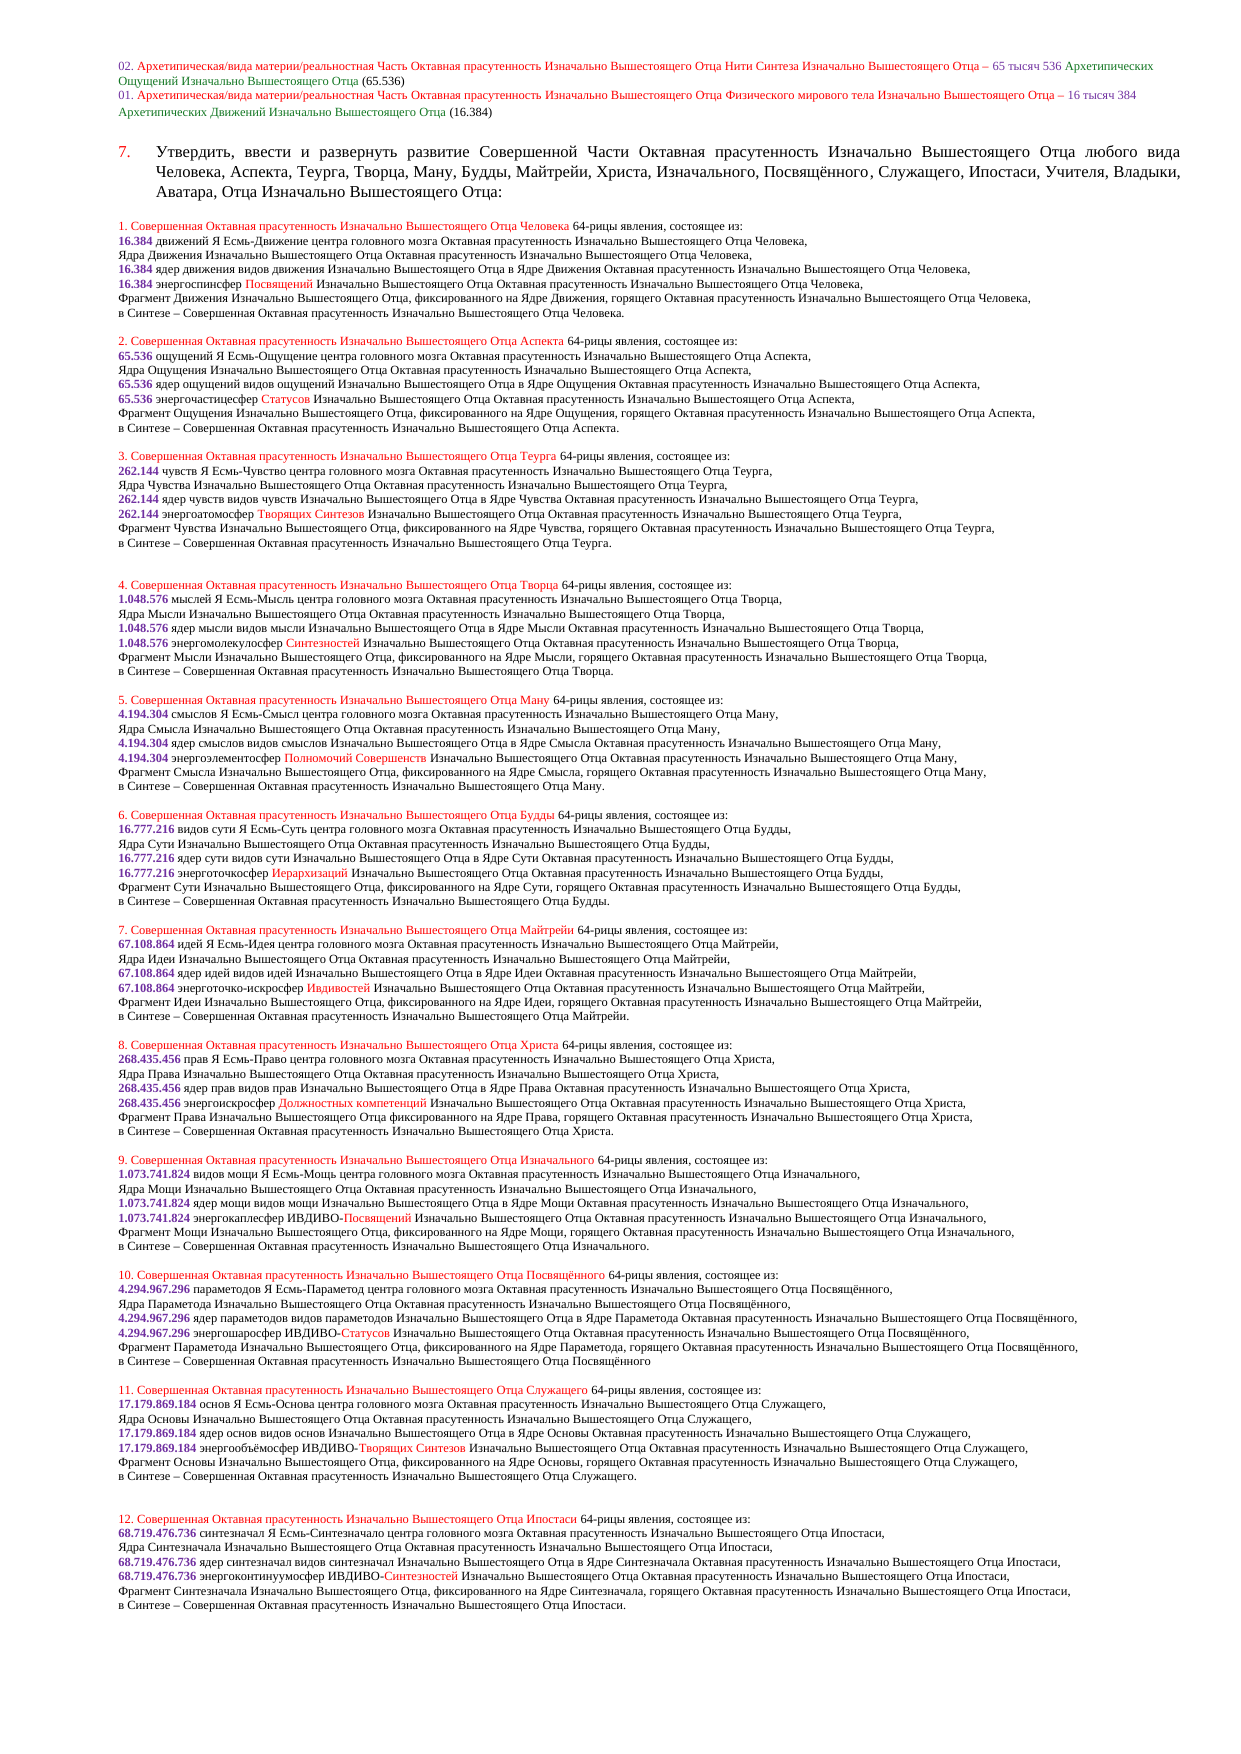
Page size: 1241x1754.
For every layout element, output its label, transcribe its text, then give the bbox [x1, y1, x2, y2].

text Ядра Чувства Изначально Вышестоящего Отца Октавная прасутенность Изначально Вышестоящего Отца Теурга, [118, 478, 1181, 492]
text Фрагмент Синтезначала Изначально Вышестоящего Отца, фиксированного на Ядре Синтезначала, горящего Октавная прасутенность Изначально Вышестоящего Отца Ипостаси, [118, 1583, 1181, 1598]
text 12. Совершенная Октавная прасутенность Изначально Вышестоящего Отца Ипостаси 64-рицы явления, состоящее из: [118, 1511, 1181, 1526]
text в Синтезе – Совершенная Октавная прасутенность Изначально Вышестоящего Отца Ману. [118, 779, 1181, 793]
text в Синтезе – Совершенная Октавная прасутенность Изначально Вышестоящего Отца Теурга. [118, 535, 1181, 550]
text 5. Совершенная Октавная прасутенность Изначально Вышестоящего Отца Ману 64-рицы явления, состоящее из: [118, 693, 1181, 707]
text Ядра Идеи Изначально Вышестоящего Отца Октавная прасутенность Изначально Вышестоящего Отца Майтрейи, [118, 952, 1181, 966]
text 17.179.869.184 основ Я Есмь-Основа центра головного мозга Октавная прасутенность Изначально Вышестоящего Отца Служащего, [118, 1397, 1181, 1412]
text в Синтезе – Совершенная Октавная прасутенность Изначально Вышестоящего Отца Аспекта. [118, 420, 1181, 435]
text Фрагмент Основы Изначально Вышестоящего Отца, фиксированного на Ядре Основы, горящего Октавная прасутенность Изначально Вышестоящего Отца Служащего, [118, 1455, 1181, 1469]
text 4. Совершенная Октавная прасутенность Изначально Вышестоящего Отца Творца 64-рицы явления, состоящее из: [118, 578, 1181, 592]
text 67.108.864 энерготочко-искросфер Ивдивостей Изначально Вышестоящего Отца Октавная прасутенность Изначально Вышестоящего Отца Майтрейи, [118, 980, 1181, 995]
text Ядра Основы Изначально Вышестоящего Отца Октавная прасутенность Изначально Вышестоящего Отца Служащего, [118, 1412, 1181, 1426]
text в Синтезе – Совершенная Октавная прасутенность Изначально Вышестоящего Отца Христа. [118, 1124, 1181, 1138]
text 6. Совершенная Октавная прасутенность Изначально Вышестоящего Отца Будды 64-рицы явления, состоящее из: [118, 808, 1181, 822]
text в Синтезе – Совершенная Октавная прасутенность Изначально Вышестоящего Отца Будды. [118, 894, 1181, 908]
text 262.144 чувств Я Есмь-Чувство центра головного мозга Октавная прасутенность Изначально Вышестоящего Отца Теурга, [118, 463, 1181, 478]
text 17.179.869.184 энергообъёмосфер ИВДИВО-Творящих Синтезов Изначально Вышестоящего Отца Октавная прасутенность Изначально Вышестоящего Отца Служащего, [118, 1440, 1181, 1455]
text 65.536 ядер ощущений видов ощущений Изначально Вышестоящего Отца в Ядре Ощущения Октавная прасутенность Изначально Вышестоящего Отца Аспекта, [118, 377, 1181, 392]
text 268.435.456 прав Я Есмь-Право центра головного мозга Октавная прасутенность Изначально Вышестоящего Отца Христа, [118, 1052, 1181, 1067]
text Фрагмент Движения Изначально Вышестоящего Отца, фиксированного на Ядре Движения, горящего Октавная прасутенность Изначально Вышестоящего Отца Человека, [118, 291, 1181, 305]
text 11. Совершенная Октавная прасутенность Изначально Вышестоящего Отца Служащего 64-рицы явления, состоящее из: [118, 1383, 1181, 1397]
text Ядра Параметода Изначально Вышестоящего Отца Октавная прасутенность Изначально Вышестоящего Отца Посвящённого, [118, 1297, 1181, 1311]
text 16.384 ядер движения видов движения Изначально Вышестоящего Отца в Ядре Движения Октавная прасутенность Изначально Вышестоящего Отца Человека, [118, 262, 1181, 277]
text 4.194.304 энергоэлементосфер Полномочий Совершенств Изначально Вышестоящего Отца Октавная прасутенность Изначально Вышестоящего Отца Ману, [118, 750, 1181, 765]
text Фрагмент Ощущения Изначально Вышестоящего Отца, фиксированного на Ядре Ощущения, горящего Октавная прасутенность Изначально Вышестоящего Отца Аспекта, [118, 406, 1181, 420]
text Фрагмент Чувства Изначально Вышестоящего Отца, фиксированного на Ядре Чувства, горящего Октавная прасутенность Изначально Вышестоящего Отца Теурга, [118, 521, 1181, 535]
text в Синтезе – Совершенная Октавная прасутенность Изначально Вышестоящего Отца Творца. [118, 664, 1181, 678]
text 1.073.741.824 ядер мощи видов мощи Изначально Вышестоящего Отца в Ядре Мощи Октавная прасутенность Изначально Вышестоящего Отца Изначального, [118, 1196, 1181, 1210]
text 262.144 ядер чувств видов чувств Изначально Вышестоящего Отца в Ядре Чувства Октавная прасутенность Изначально Вышестоящего Отца Теурга, [118, 492, 1181, 507]
text 1.048.576 ядер мысли видов мысли Изначально Вышестоящего Отца в Ядре Мысли Октавная прасутенность Изначально Вышестоящего Отца Творца, [118, 621, 1181, 635]
text 3. Совершенная Октавная прасутенность Изначально Вышестоящего Отца Теурга 64-рицы явления, состоящее из: [118, 449, 1181, 463]
list Утвердить, ввести и развернуть развитие Совершенной Части Октавная прасутенность Изначально Вышестоящего Отца любого вида Человека, Аспекта, Теурга, Творца, Ману, Будды, Майтрейи, Христа, Изначального, Посвящённого, Служащего, Ипостаси, Учителя, Владыки, Аватара, Отца Изначально Вышестоящего Отца: [118, 142, 1181, 201]
text Фрагмент Мощи Изначально Вышестоящего Отца, фиксированного на Ядре Мощи, горящего Октавная прасутенность Изначально Вышестоящего Отца Изначального, [118, 1225, 1181, 1239]
text 268.435.456 энергоискросфер Должностных компетенций Изначально Вышестоящего Отца Октавная прасутенность Изначально Вышестоящего Отца Христа, [118, 1095, 1181, 1110]
text Ядра Мощи Изначально Вышестоящего Отца Октавная прасутенность Изначально Вышестоящего Отца Изначального, [118, 1182, 1181, 1196]
text 67.108.864 ядер идей видов идей Изначально Вышестоящего Отца в Ядре Идеи Октавная прасутенность Изначально Вышестоящего Отца Майтрейи, [118, 966, 1181, 980]
text 16.777.216 ядер сути видов сути Изначально Вышестоящего Отца в Ядре Сути Октавная прасутенность Изначально Вышестоящего Отца Будды, [118, 851, 1181, 865]
text Ядра Ощущения Изначально Вышестоящего Отца Октавная прасутенность Изначально Вышестоящего Отца Аспекта, [118, 363, 1181, 377]
text 268.435.456 ядер прав видов прав Изначально Вышестоящего Отца в Ядре Права Октавная прасутенность Изначально Вышестоящего Отца Христа, [118, 1081, 1181, 1095]
text 7. Совершенная Октавная прасутенность Изначально Вышестоящего Отца Майтрейи 64-рицы явления, состоящее из: [118, 923, 1181, 937]
text 1.073.741.824 видов мощи Я Есмь-Мощь центра головного мозга Октавная прасутенность Изначально Вышестоящего Отца Изначального, [118, 1167, 1181, 1182]
text 8. Совершенная Октавная прасутенность Изначально Вышестоящего Отца Христа 64-рицы явления, состоящее из: [118, 1038, 1181, 1052]
text 262.144 энергоатомосфер Творящих Синтезов Изначально Вышестоящего Отца Октавная прасутенность Изначально Вышестоящего Отца Теурга, [118, 507, 1181, 521]
text в Синтезе – Совершенная Октавная прасутенность Изначально Вышестоящего Отца Ипостаси. [118, 1598, 1181, 1612]
text Ядра Синтезначала Изначально Вышестоящего Отца Октавная прасутенность Изначально Вышестоящего Отца Ипостаси, [118, 1540, 1181, 1554]
text Фрагмент Сути Изначально Вышестоящего Отца, фиксированного на Ядре Сути, горящего Октавная прасутенность Изначально Вышестоящего Отца Будды, [118, 880, 1181, 894]
text 17.179.869.184 ядер основ видов основ Изначально Вышестоящего Отца в Ядре Основы Октавная прасутенность Изначально Вышестоящего Отца Служащего, [118, 1426, 1181, 1440]
text Ядра Движения Изначально Вышестоящего Отца Октавная прасутенность Изначально Вышестоящего Отца Человека, [118, 248, 1181, 262]
text 1.048.576 энергомолекулосфер Синтезностей Изначально Вышестоящего Отца Октавная прасутенность Изначально Вышестоящего Отца Творца, [118, 635, 1181, 650]
text Фрагмент Идеи Изначально Вышестоящего Отца, фиксированного на Ядре Идеи, горящего Октавная прасутенность Изначально Вышестоящего Отца Майтрейи, [118, 995, 1181, 1009]
text Ядра Сути Изначально Вышестоящего Отца Октавная прасутенность Изначально Вышестоящего Отца Будды, [118, 837, 1181, 851]
text Фрагмент Параметода Изначально Вышестоящего Отца, фиксированного на Ядре Параметода, горящего Октавная прасутенность Изначально Вышестоящего Отца Посвящённого, [118, 1340, 1181, 1354]
text Ядра Мысли Изначально Вышестоящего Отца Октавная прасутенность Изначально Вышестоящего Отца Творца, [118, 607, 1181, 621]
text 1.048.576 мыслей Я Есмь-Мысль центра головного мозга Октавная прасутенность Изначально Вышестоящего Отца Творца, [118, 592, 1181, 607]
text 1. Совершенная Октавная прасутенность Изначально Вышестоящего Отца Человека 64-рицы явления, состоящее из: [118, 219, 1181, 233]
text Ядра Права Изначально Вышестоящего Отца Октавная прасутенность Изначально Вышестоящего Отца Христа, [118, 1067, 1181, 1081]
text 10. Совершенная Октавная прасутенность Изначально Вышестоящего Отца Посвящённого 64-рицы явления, состоящее из: [118, 1268, 1181, 1282]
text 4.294.967.296 параметодов Я Есмь-Параметод центра головного мозга Октавная прасутенность Изначально Вышестоящего Отца Посвящённого, [118, 1282, 1181, 1297]
text Ядра Смысла Изначально Вышестоящего Отца Октавная прасутенность Изначально Вышестоящего Отца Ману, [118, 722, 1181, 736]
text 9. Совершенная Октавная прасутенность Изначально Вышестоящего Отца Изначального 64-рицы явления, состоящее из: [118, 1153, 1181, 1167]
text 16.777.216 энерготочкосфер Иерархизаций Изначально Вышестоящего Отца Октавная прасутенность Изначально Вышестоящего Отца Будды, [118, 865, 1181, 880]
text 2. Совершенная Октавная прасутенность Изначально Вышестоящего Отца Аспекта 64-рицы явления, состоящее из: [118, 334, 1181, 348]
text 65.536 энергочастицесфер Статусов Изначально Вышестоящего Отца Октавная прасутенность Изначально Вышестоящего Отца Аспекта, [118, 392, 1181, 406]
text Фрагмент Права Изначально Вышестоящего Отца фиксированного на Ядре Права, горящего Октавная прасутенность Изначально Вышестоящего Отца Христа, [118, 1110, 1181, 1124]
text 4.194.304 ядер смыслов видов смыслов Изначально Вышестоящего Отца в Ядре Смысла Октавная прасутенность Изначально Вышестоящего Отца Ману, [118, 736, 1181, 750]
text 4.194.304 смыслов Я Есмь-Смысл центра головного мозга Октавная прасутенность Изначально Вышестоящего Отца Ману, [118, 707, 1181, 722]
text 16.777.216 видов сути Я Есмь-Суть центра головного мозга Октавная прасутенность Изначально Вышестоящего Отца Будды, [118, 822, 1181, 837]
text 68.719.476.736 энергоконтинуумосфер ИВДИВО-Синтезностей Изначально Вышестоящего Отца Октавная прасутенность Изначально Вышестоящего Отца Ипостаси, [118, 1569, 1181, 1583]
text в Синтезе – Совершенная Октавная прасутенность Изначально Вышестоящего Отца Изначального. [118, 1239, 1181, 1253]
text в Синтезе – Совершенная Октавная прасутенность Изначально Вышестоящего Отца Человека. [118, 305, 1181, 320]
text Фрагмент Мысли Изначально Вышестоящего Отца, фиксированного на Ядре Мысли, горящего Октавная прасутенность Изначально Вышестоящего Отца Творца, [118, 650, 1181, 664]
text 4.294.967.296 энергошаросфер ИВДИВО-Статусов Изначально Вышестоящего Отца Октавная прасутенность Изначально Вышестоящего Отца Посвящённого, [118, 1325, 1181, 1340]
text 1.073.741.824 энергокаплесфер ИВДИВО-Посвящений Изначально Вышестоящего Отца Октавная прасутенность Изначально Вышестоящего Отца Изначального, [118, 1210, 1181, 1225]
text в Синтезе – Совершенная Октавная прасутенность Изначально Вышестоящего Отца Майтрейи. [118, 1009, 1181, 1023]
text 02. Архетипическая/вида материи/реальностная Часть Октавная прасутенность Изначально Вышестоящего Отца Нити Синтеза Изначально Вышестоящего Отца – 65 тысяч 536 Архетипических Ощущений Изначально Вышестоящего Отца (65.536) [118, 59, 1181, 88]
text в Синтезе – Совершенная Октавная прасутенность Изначально Вышестоящего Отца Посвящённого [118, 1354, 1181, 1368]
text 16.384 энергоспинсфер Посвящений Изначально Вышестоящего Отца Октавная прасутенность Изначально Вышестоящего Отца Человека, [118, 277, 1181, 291]
text 4.294.967.296 ядер параметодов видов параметодов Изначально Вышестоящего Отца в Ядре Параметода Октавная прасутенность Изначально Вышестоящего Отца Посвящённого, [118, 1311, 1181, 1325]
text 68.719.476.736 синтезначал Я Есмь-Синтезначало центра головного мозга Октавная прасутенность Изначально Вышестоящего Отца Ипостаси, [118, 1526, 1181, 1540]
text 01. Архетипическая/вида материи/реальностная Часть Октавная прасутенность Изначально Вышестоящего Отца Физического мирового тела Изначально Вышестоящего Отца – 16 тысяч 384 Архетипических Движений Изначально Вышестоящего Отца (16.384) [118, 88, 1181, 119]
text в Синтезе – Совершенная Октавная прасутенность Изначально Вышестоящего Отца Служащего. [118, 1469, 1181, 1483]
text 68.719.476.736 ядер синтезначал видов синтезначал Изначально Вышестоящего Отца в Ядре Синтезначала Октавная прасутенность Изначально Вышестоящего Отца Ипостаси, [118, 1554, 1181, 1569]
text Фрагмент Смысла Изначально Вышестоящего Отца, фиксированного на Ядре Смысла, горящего Октавная прасутенность Изначально Вышестоящего Отца Ману, [118, 765, 1181, 779]
text 16.384 движений Я Есмь-Движение центра головного мозга Октавная прасутенность Изначально Вышестоящего Отца Человека, [118, 233, 1181, 248]
text 67.108.864 идей Я Есмь-Идея центра головного мозга Октавная прасутенность Изначально Вышестоящего Отца Майтрейи, [118, 937, 1181, 952]
text 65.536 ощущений Я Есмь-Ощущение центра головного мозга Октавная прасутенность Изначально Вышестоящего Отца Аспекта, [118, 348, 1181, 363]
